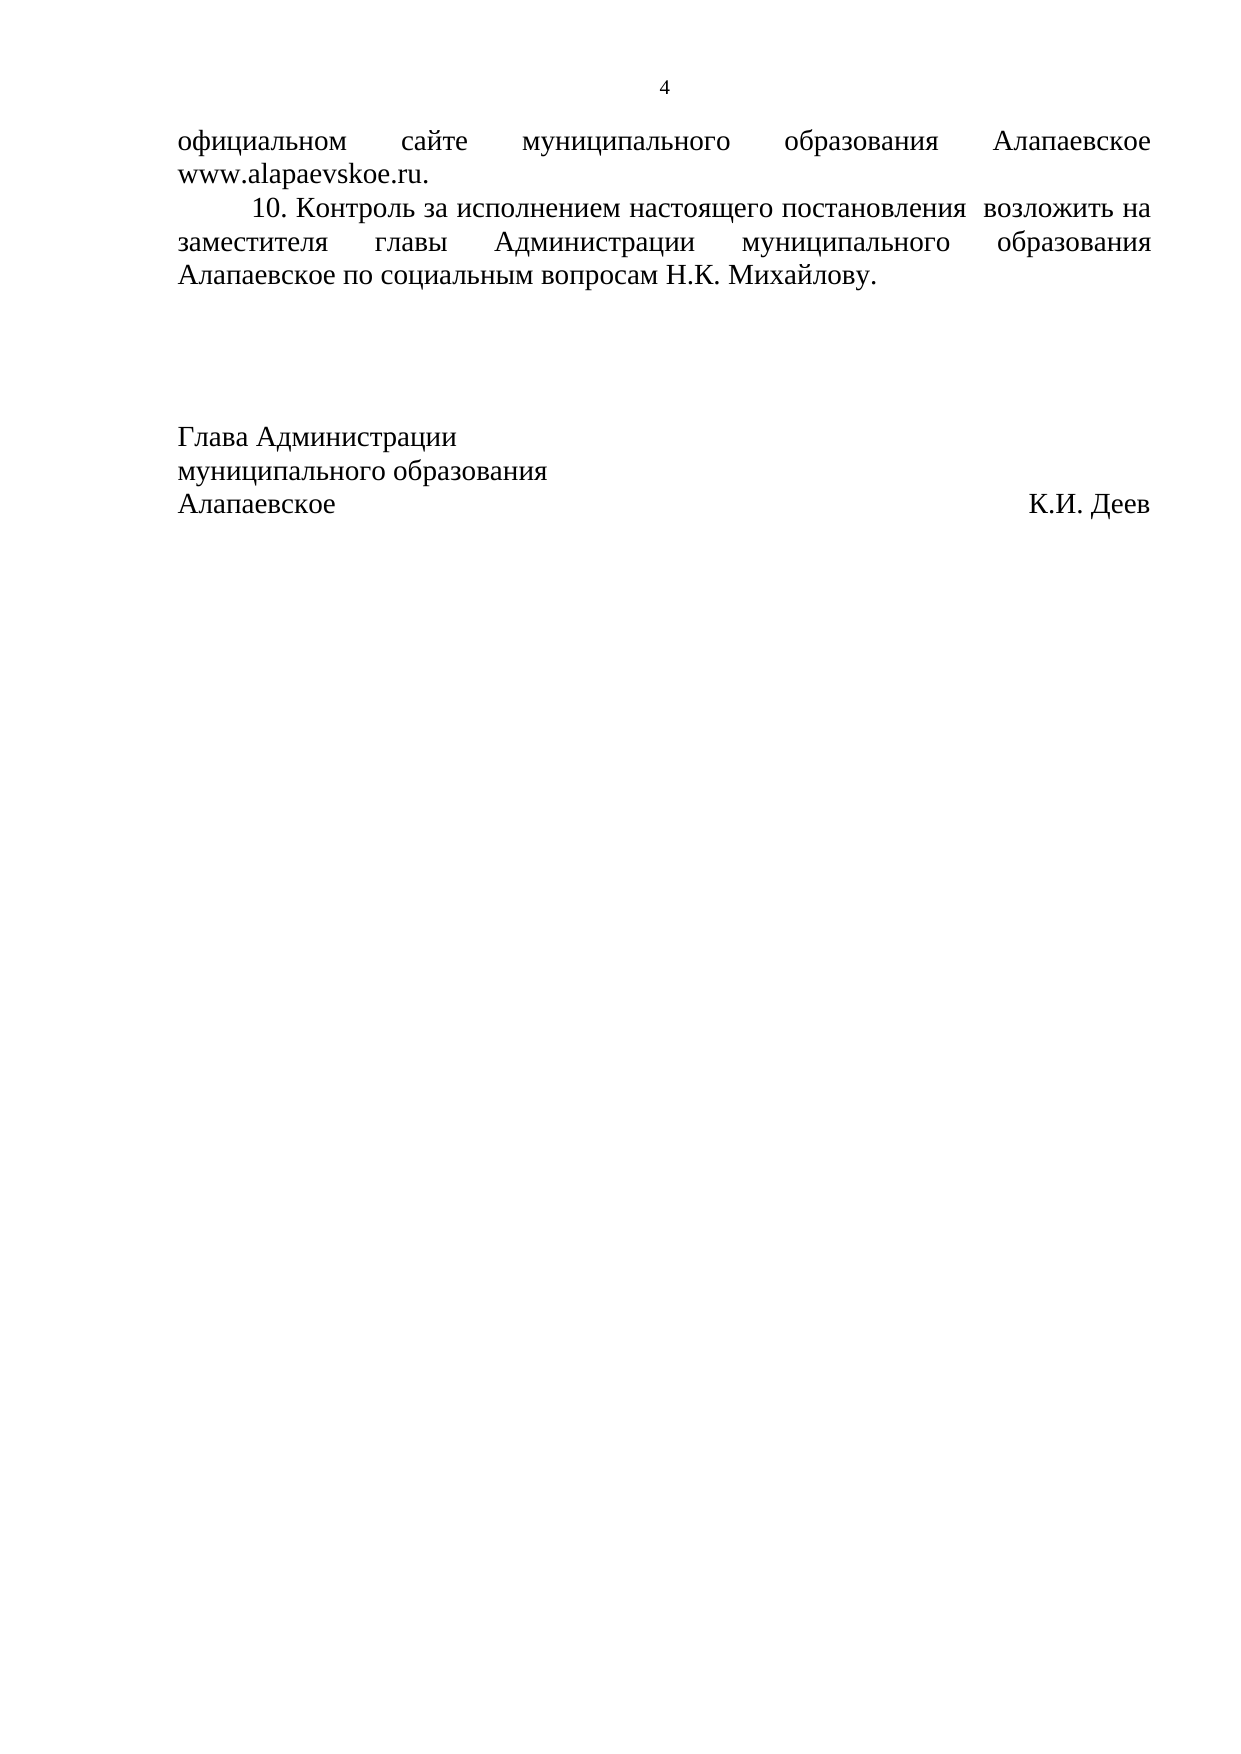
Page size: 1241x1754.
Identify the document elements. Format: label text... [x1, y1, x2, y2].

text Алапаевское К.И. Деев [177, 487, 1152, 520]
text Глава Администрации [177, 419, 1152, 453]
text 10. Контроль за исполнением настоящего постановления возложить на заместителя главы Администрации муниципального образования Алапаевское по социальным вопросам Н.К. Михайлову. [177, 190, 1152, 291]
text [177, 123, 1152, 190]
text муниципального образования [177, 453, 1152, 487]
